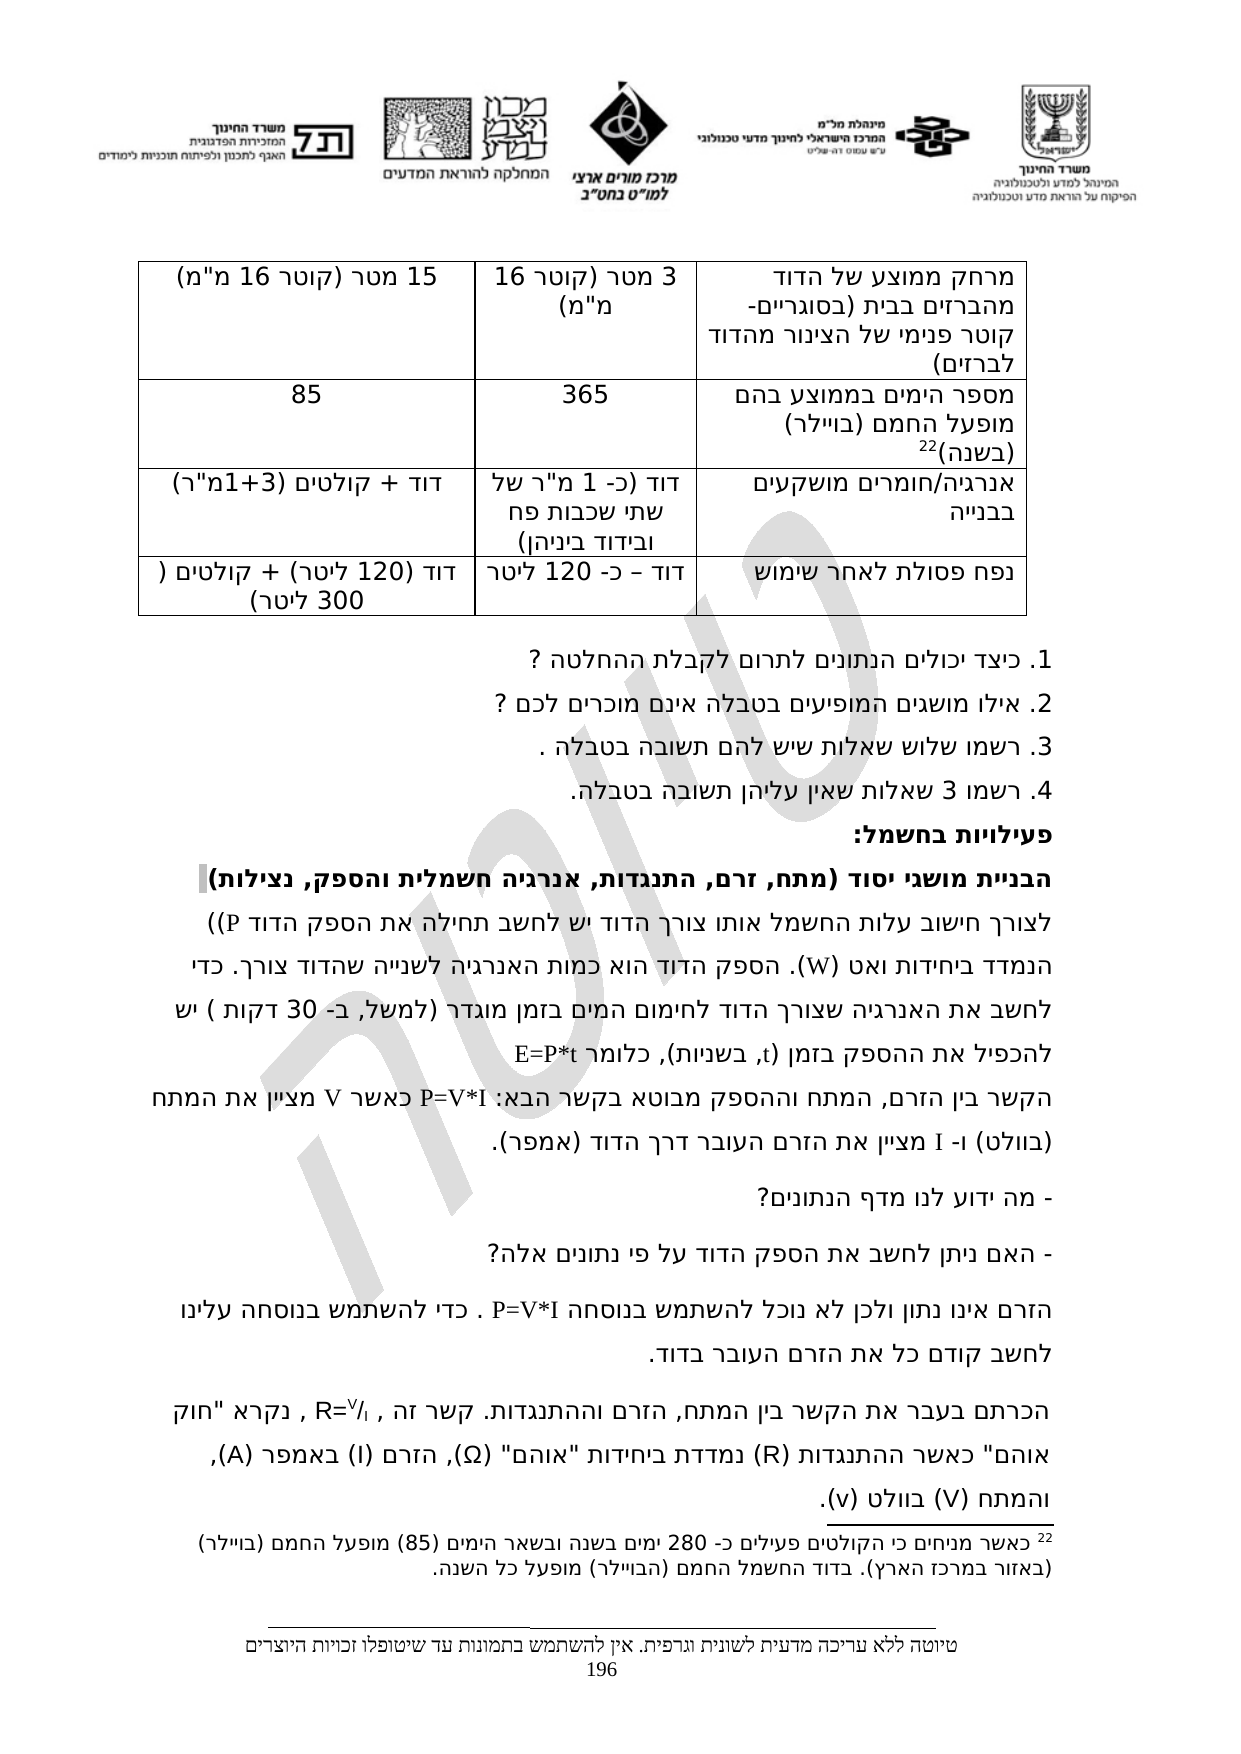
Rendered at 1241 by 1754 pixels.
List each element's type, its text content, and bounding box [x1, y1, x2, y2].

picture [82, 73, 1144, 213]
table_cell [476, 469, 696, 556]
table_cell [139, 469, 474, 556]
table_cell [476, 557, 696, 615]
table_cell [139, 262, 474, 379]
text הכרתם בעבר את הקשר בין המתח, הזרם וההתנגדות. קשר זה , R=V/I , נקרא "חוק אוהם" כאשר ההתנגדות (R) נמדדת ביחידות "אוהם" (Ω), הזרם (I) באמפר (A), והמתח (V) בוולט (v). [150, 1396, 1050, 1513]
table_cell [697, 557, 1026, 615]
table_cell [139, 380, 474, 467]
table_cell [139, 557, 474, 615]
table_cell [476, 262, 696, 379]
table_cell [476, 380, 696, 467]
text - האם ניתן לחשב את הספק הדוד על פי נתונים אלה? [150, 1239, 1053, 1268]
text - מה ידוע לנו מדף הנתונים? [150, 1183, 1053, 1212]
text 1. כיצד יכולים הנתונים לתרום לקבלת ההחלטה ? 2. אילו מושגים המופיעים בטבלה אינם מוכרים לכם ? 3. רשמו שלוש שאלות שיש להם תשובה בטבלה . 4. רשמו 3 שאלות שאין עליהן תשובה בטבלה. [150, 645, 1053, 806]
text פעילויות בחשמל: הבניית מושגי יסוד (מתח, זרם, התנגדות, אנרגיה חשמלית והספק, נצילות) [150, 820, 1053, 893]
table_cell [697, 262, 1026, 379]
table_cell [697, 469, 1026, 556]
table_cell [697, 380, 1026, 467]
text הזרם אינו נתון ולכן לא נוכל להשתמש בנוסחה P=V*I . כדי להשתמש בנוסחה עלינו לחשב קודם כל את הזרם העובר בדוד. [150, 1296, 1053, 1369]
text לצורך חישוב עלות החשמל אותו צורך הדוד יש לחשב תחילה את הספק הדוד P)) הנמדד ביחידות ואט (W). הספק הדוד הוא כמות האנרגיה לשנייה שהדוד צורך. כדי לחשב את האנרגיה שצורך הדוד לחימום המים בזמן מוגדר (למשל, ב- 30 דקות ) יש להכפיל את ההספק בזמן (t, בשניות), כלומר E=P*t הקשר בין הזרם, המתח וההספק מבוטא בקשר הבא: P=V*I כאשר V מציין את המתח (בוולט) ו- I מציין את הזרם העובר דרך הדוד (אמפר). [150, 908, 1053, 1156]
